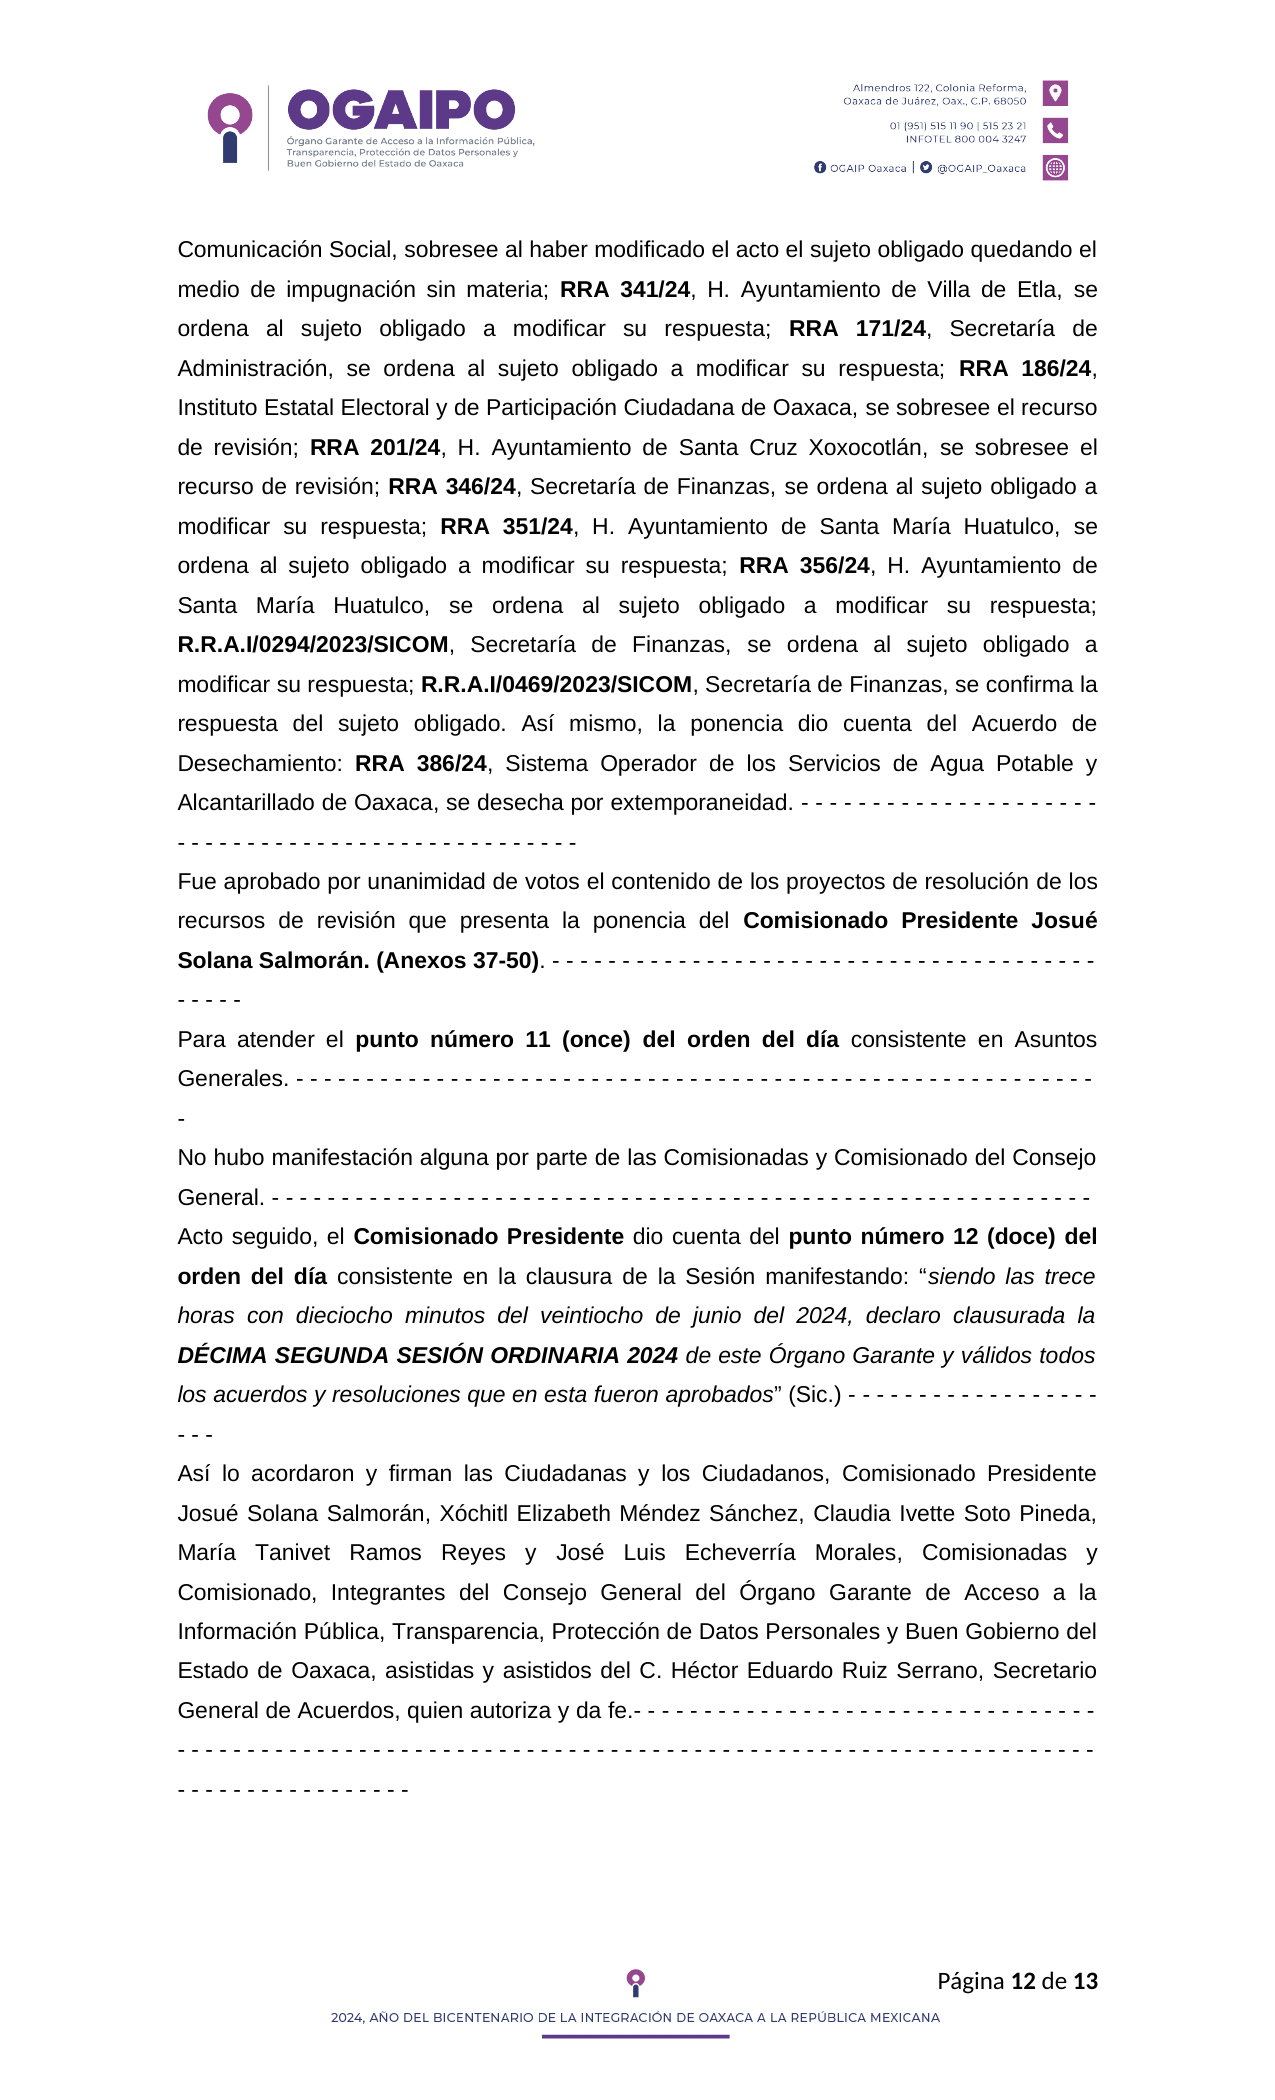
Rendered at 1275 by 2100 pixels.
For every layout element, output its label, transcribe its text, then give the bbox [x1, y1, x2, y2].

text Para atender el punto número 11 (once) del orden del día consistente en Asuntos Generales. - - - - - - - - - - - - - - - - - - - - - - - - - - - - - - - - - - - - - - - - - - - - - - - - - - - - - - - - - - [177, 1026, 1098, 1131]
text Acto seguido, el Comisionado Presidente dio cuenta del punto número 12 (doce) del orden del día consistente en la clausura de la Sesión manifestando: “siendo las trece horas con dieciocho minutos del veintiocho de junio del 2024, declaro clausurada la DÉCIMA SEGUNDA SESIÓN ORDINARIA 2024 de este Órgano Garante y válidos todos los acuerdos y resoluciones que en esta fueron aprobados” (Sic.) - - - - - - - - - - - - - - - - - - - - - [177, 1223, 1098, 1447]
picture [326, 1923, 949, 2099]
text Así lo acordaron y firman las Ciudadanas y los Ciudadanos, Comisionado Presidente Josué Solana Salmorán, Xóchitl Elizabeth Méndez Sánchez, Claudia Ivette Soto Pineda, María Tanivet Ramos Reyes y José Luis Echeverría Morales, Comisionadas y Comisionado, Integrantes del Consejo General del Órgano Garante de Acceso a la Información Pública, Transparencia, Protección de Datos Personales y Buen Gobierno del Estado de Oaxaca, asistidas y asistidos del C. Héctor Eduardo Ruiz Serrano, Secretario General de Acuerdos, quien autoriza y da fe.- - - - - - - - - - - - - - - - - - - - - - - - - - - - - - - - - - - - - - - - - - - - - - - - - - - - - - - - - - - - - - - - - - - - - - - - - - - - - - - - - - - - - - - - - - - - - - - - - - - - - - - - - - - - - - - - - - - - [177, 1460, 1098, 1802]
picture [131, 44, 1144, 213]
text No hubo manifestación alguna por parte de las Comisionadas y Comisionado del Consejo General. - - - - - - - - - - - - - - - - - - - - - - - - - - - - - - - - - - - - - - - - - - - - - - - - - - - - - - - - - - - [177, 1144, 1098, 1210]
text Fue aprobado por unanimidad de votos el contenido de los proyectos de resolución de los recursos de revisión que presenta la ponencia del Comisionado Presidente Josué Solana Salmorán. (Anexos 37-50). - - - - - - - - - - - - - - - - - - - - - - - - - - - - - - - - - - - - - - - - - - - - [177, 868, 1098, 1013]
